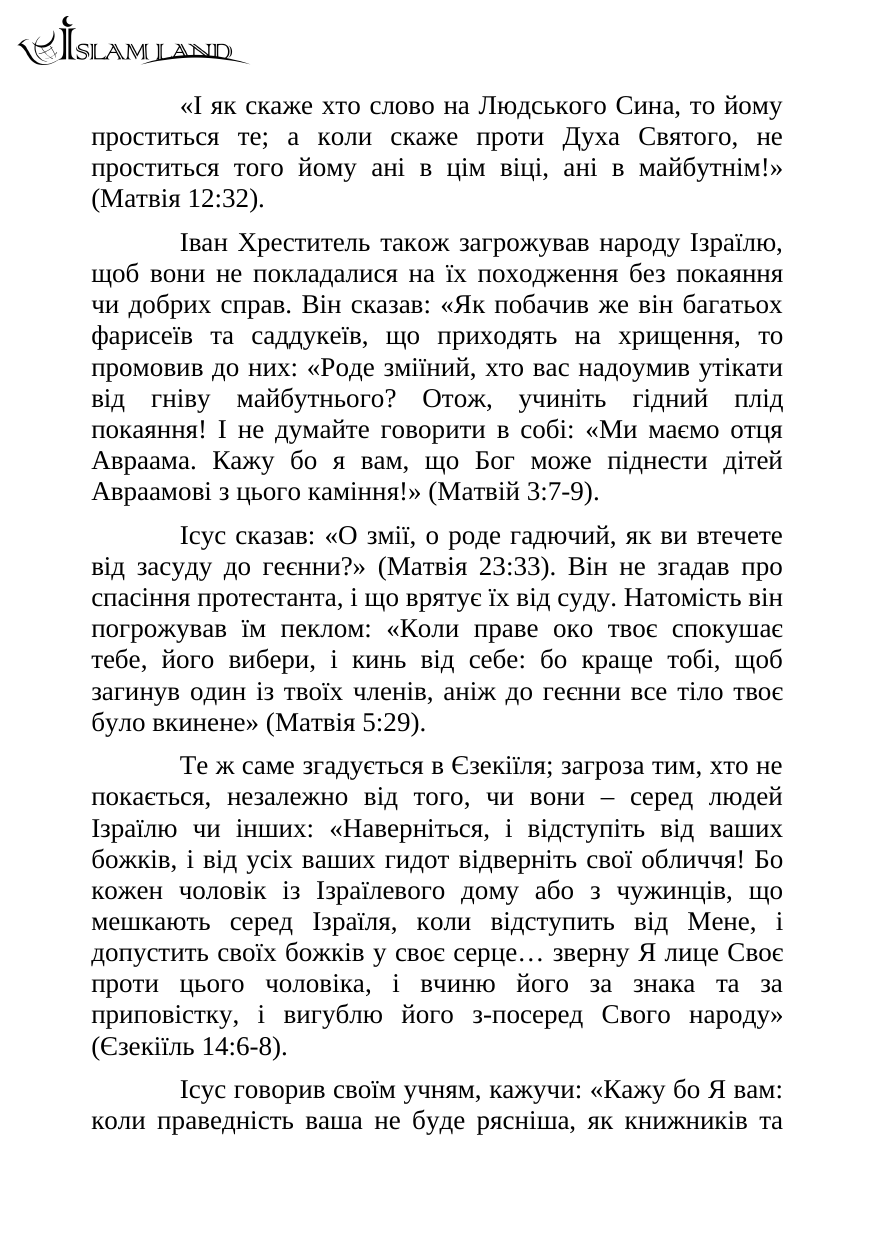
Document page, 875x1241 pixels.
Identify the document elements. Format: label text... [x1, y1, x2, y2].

text Те ж саме згадується в Єзекіїля; загроза тим, хто не покається, незалежно від того, чи вони – серед людей Ізраїлю чи інших: «Наверніться, і відступіть від ваших божків, і від усіх ваших гидот відверніть свої обличчя! Бо кожен чоловік із Ізраїлевого дому або з чужинців, що мешкають серед Ізраїля, коли відступить від Мене, і допустить своїх божків у своє серце… зверну Я лице Своє проти цього чоловіка, і вчиню його за знака та за приповістку, і вигублю його з-посеред Свого народу» (Єзекіїль 14:6-8). [91, 749, 784, 1061]
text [91, 1073, 784, 1136]
text Іван Хреститель також загрожував народу Ізраїлю, щоб вони не покладалися на їх походження без покаяння чи добрих справ. Він сказав: «Як побачив же він багатьох фарисеїв та саддукеїв, що приходять на хрищення, то промовив до них: «Роде зміїний, хто вас надоумив утікати від гніву майбутнього? Отож, учиніть гідний плід покаяння! І не думайте говорити в собі: «Ми маємо отця Авраама. Кажу бо я вам, що Бог може піднести дітей Авраамові з цього каміння!» (Матвій 3:7-9). [91, 226, 784, 506]
picture [17, 16, 251, 65]
text Ісус сказав: «О змії, о роде гадючий, як ви втечете від засуду до геєнни?» (Матвія 23:33). Він не згадав про спасіння протестанта, і що врятує їх від суду. Натомість він погрожував їм пеклом: «Коли праве око твоє спокушає тебе, його вибери, і кинь від себе: бо краще тобі, щоб загинув один із твоїх членів, аніж до геєнни все тіло твоє було вкинене» (Матвія 5:29). [91, 519, 784, 737]
text «І як скаже хто слово на Людського Сина, то йому проститься те; а коли скаже проти Духа Святого, не проститься того йому ані в цім віці, ані в майбутнім!» (Матвія 12:32). [91, 89, 784, 213]
